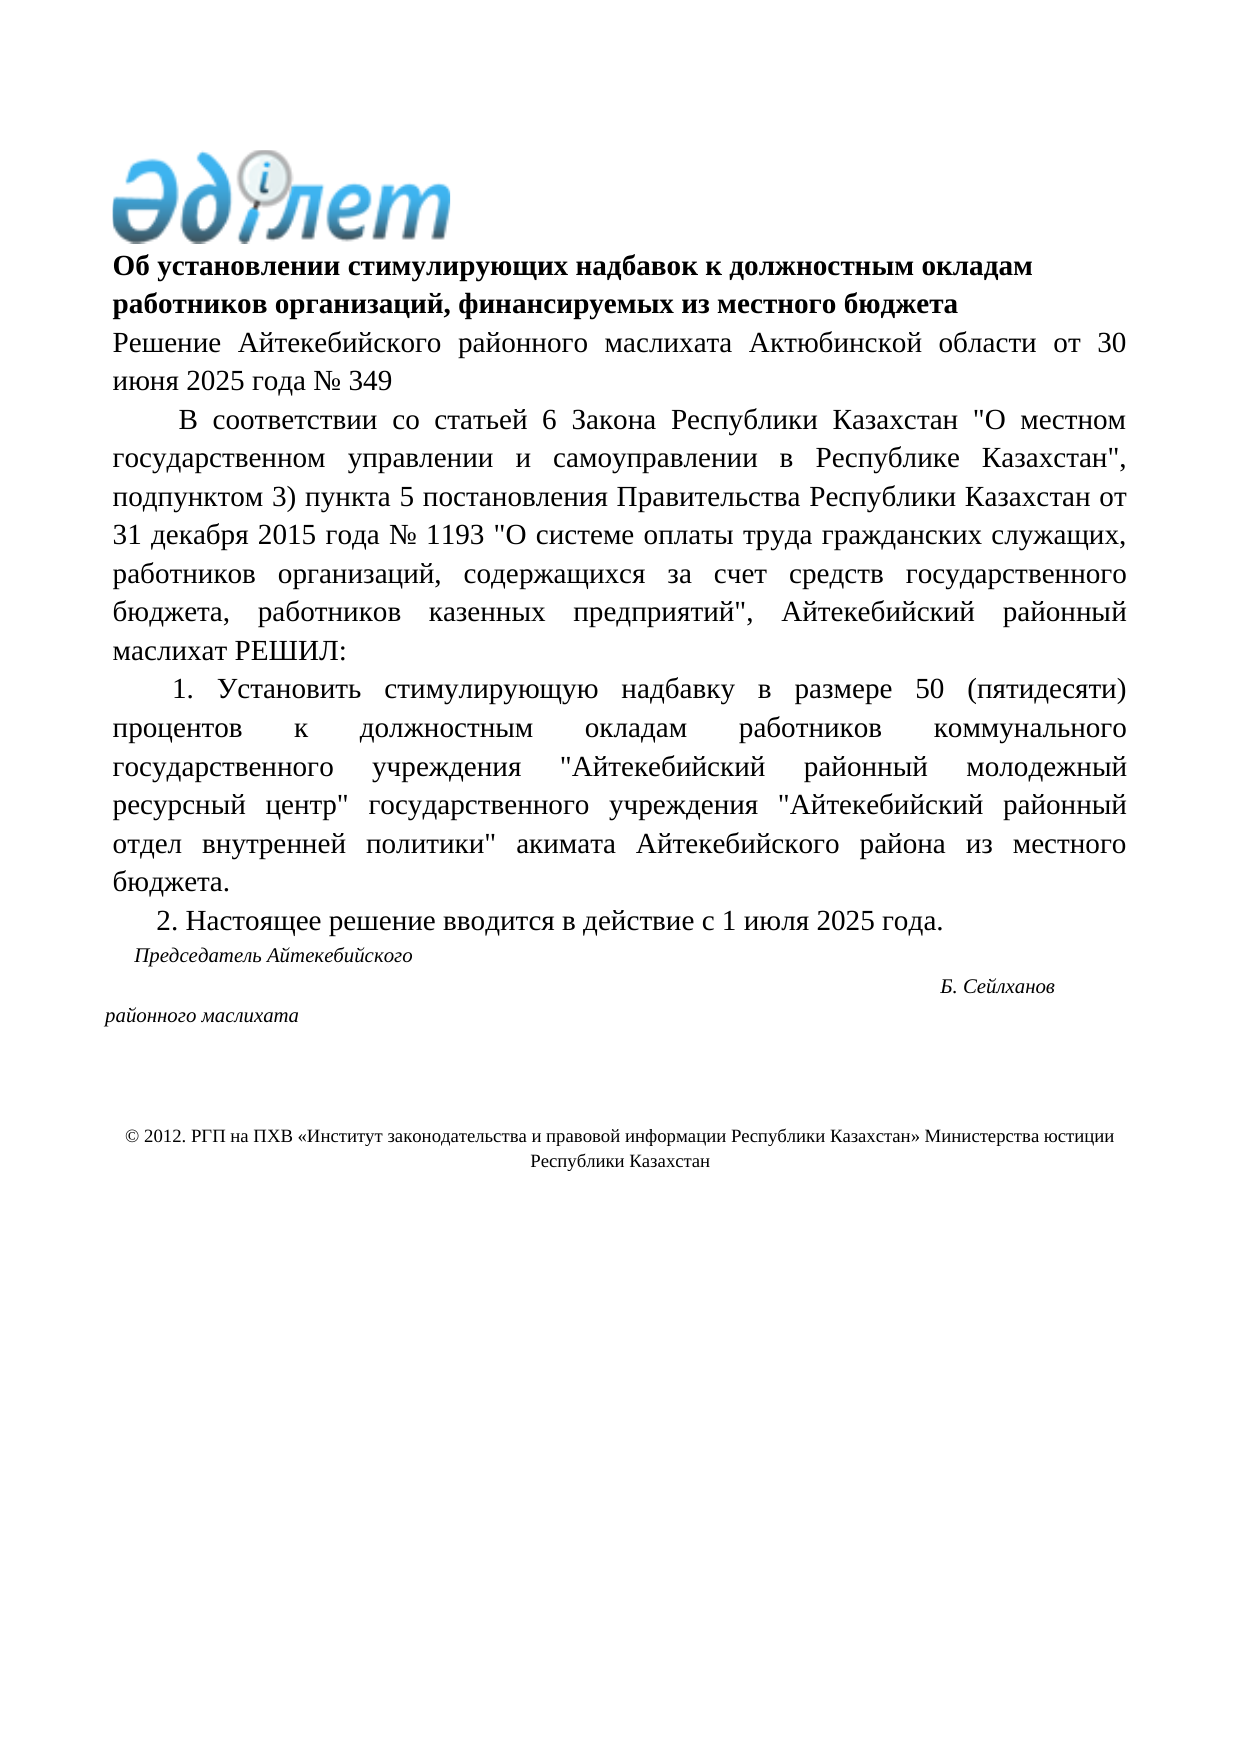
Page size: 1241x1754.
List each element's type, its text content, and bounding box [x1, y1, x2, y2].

picture [112, 150, 451, 244]
text 2. Настоящее решение вводится в действие с 1 июля 2025 года. [112, 903, 1128, 936]
text 1. Установить стимулирующую надбавку в размере 50 (пятидесяти) процентов к должностным окладам работников коммунального государственного учреждения "Айтекебийский районный молодежный ресурсный центр" государственного учреждения "Айтекебийский районный отдел внутренней политики" акимата Айтекебийского района из местного бюджета. [112, 672, 1128, 898]
text Об установлении стимулирующих надбавок к должностным окладам работников организаций, финансируемых из местного бюджета [112, 248, 1128, 320]
text Решение Айтекебийского районного маслихата Актюбинской области от 30 июня 2025 года № 349 [112, 325, 1128, 397]
text В соответствии со статьей 6 Закона Республики Казахстан "О местном государственном управлении и самоуправлении в Республике Казахстан", подпунктом 3) пункта 5 постановления Правительства Республики Казахстан от 31 декабря 2015 года № 1193 "О системе оплаты труда гражданских служащих, работников организаций, содержащихся за счет средств государственного бюджета, работников казенных предприятий", Айтекебийский районный маслихат РЕШИЛ: [112, 402, 1128, 667]
table_header Б. Сейлханов [939, 941, 1240, 1034]
table_header Председатель Айтекебийского районного маслихата [101, 941, 939, 1034]
text © 2012. РГП на ПХВ «Институт законодательства и правовой информации Республики Казахстан» Министерства юстиции Республики Казахстан [112, 1125, 1128, 1171]
